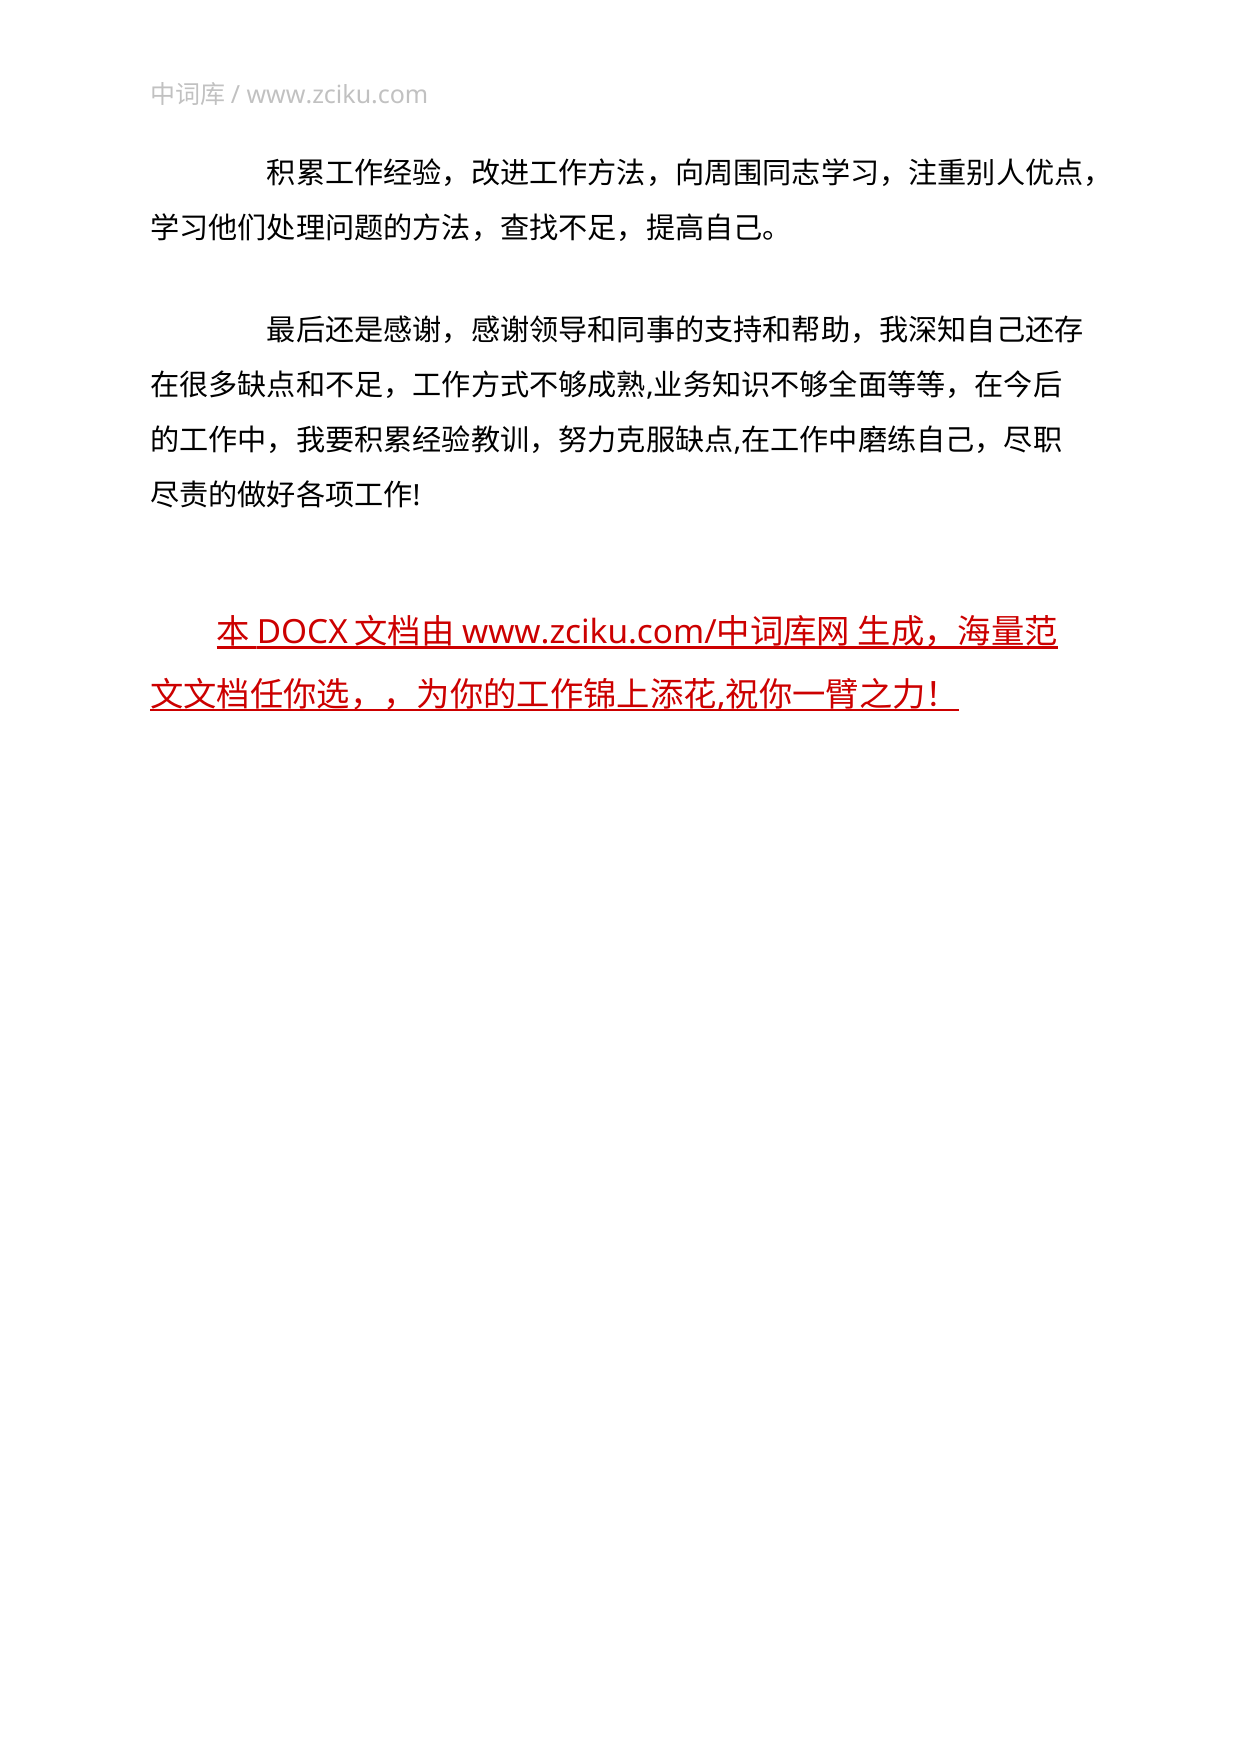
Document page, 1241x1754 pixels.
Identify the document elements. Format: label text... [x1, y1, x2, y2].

text 积累工作经验，改进工作方法，向周围同志学习，注重别人优点，学习他们处理问题的方法，查找不足，提高自己。 [150, 150, 1090, 247]
text 最后还是感谢，感谢领导和同事的支持和帮助，我深知自己还存在很多缺点和不足，工作方式不够成熟,业务知识不够全面等等，在今后的工作中，我要积累经验教训，努力克服缺点,在工作中磨练自己，尽职尽责的做好各项工作! [150, 307, 1090, 514]
text 本DOCX文档由 www.zciku.com/中词库网 生成，海量范文文档任你选，，为你的工作锦上添花,祝你一臂之力！ [150, 605, 1090, 716]
